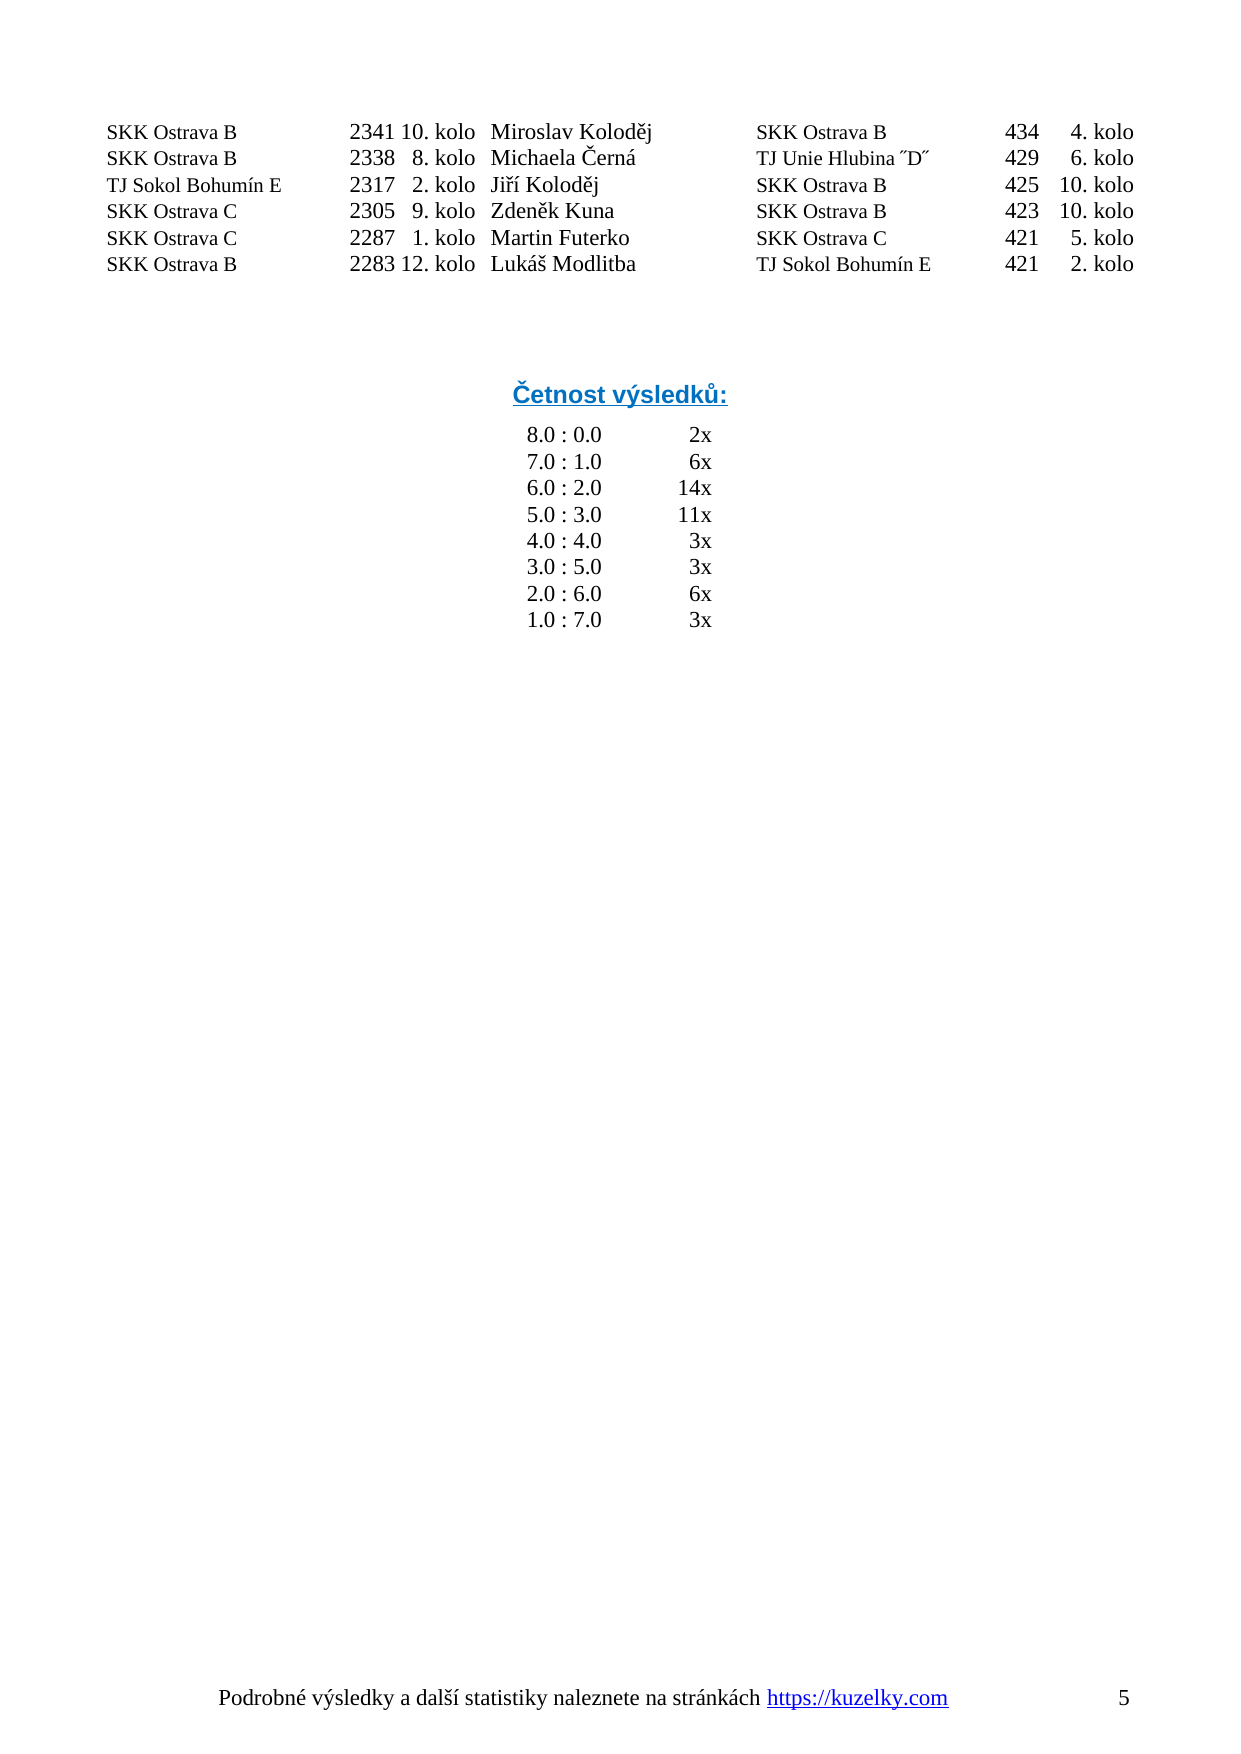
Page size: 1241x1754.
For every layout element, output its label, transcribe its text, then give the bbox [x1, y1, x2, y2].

text 7.0 : 1.0 6x [106, 448, 1134, 474]
text 8.0 : 0.0 2x [106, 422, 1134, 448]
text 6.0 : 2.0 14x [106, 474, 1134, 501]
text 5.0 : 3.0 11x [106, 501, 1134, 527]
text 2.0 : 6.0 6x [106, 580, 1134, 606]
text SKK Ostrava C 2305 9. kolo Zdeněk Kuna SKK Ostrava B 423 10. kolo [106, 197, 1134, 223]
text 4.0 : 4.0 3x [106, 527, 1134, 553]
text SKK Ostrava B 2283 12. kolo Lukáš Modlitba TJ Sokol Bohumín E 421 2. kolo [106, 250, 1134, 276]
text 1.0 : 7.0 3x [106, 606, 1134, 632]
text SKK Ostrava B 2341 10. kolo Miroslav Koloděj SKK Ostrava B 434 4. kolo [106, 118, 1134, 144]
text SKK Ostrava C 2287 1. kolo Martin Futerko SKK Ostrava C 421 5. kolo [106, 223, 1134, 250]
text 3.0 : 5.0 3x [106, 553, 1134, 580]
text SKK Ostrava B 2338 8. kolo Michaela Černá TJ Unie Hlubina ˝D˝ 429 6. kolo [106, 144, 1134, 171]
text TJ Sokol Bohumín E 2317 2. kolo Jiří Koloděj SKK Ostrava B 425 10. kolo [106, 171, 1134, 197]
text Četnost výsledků: [94, 380, 1145, 409]
